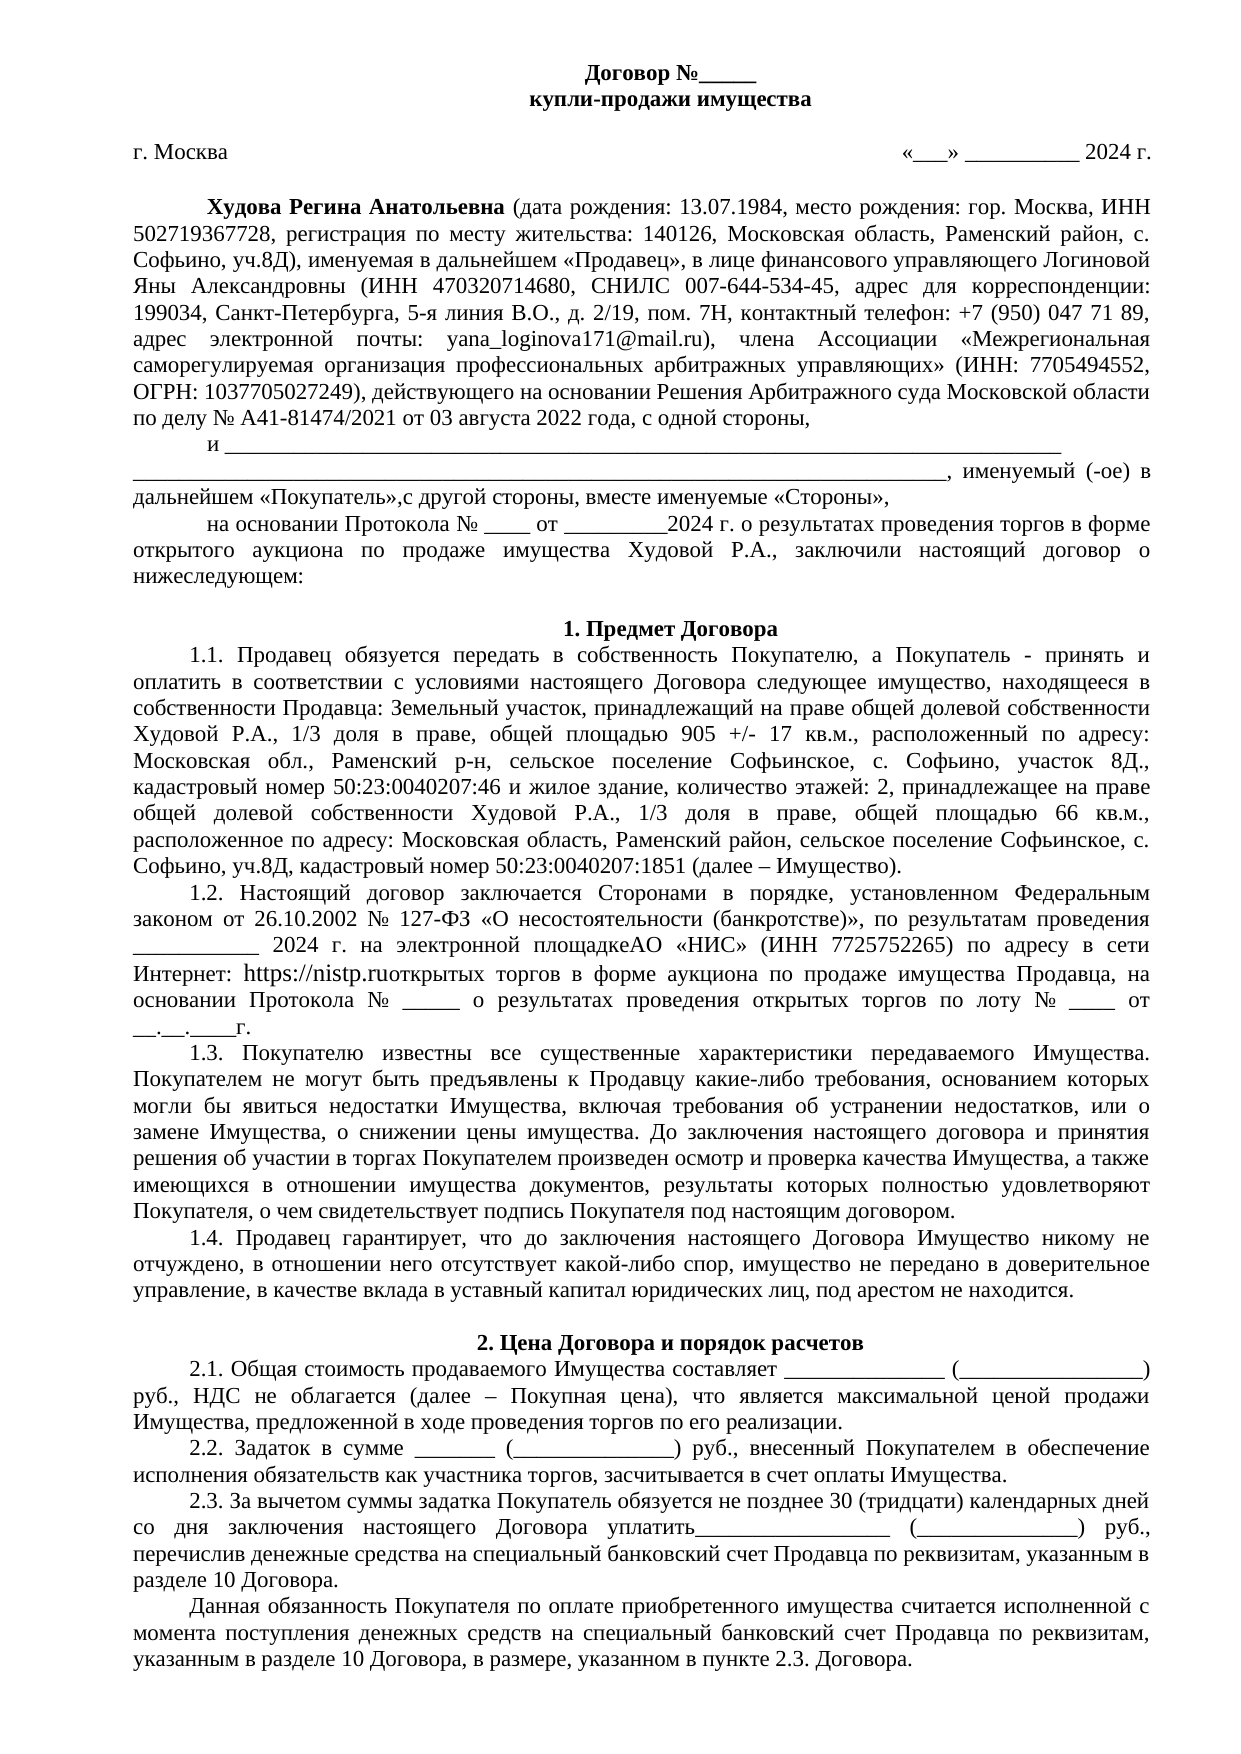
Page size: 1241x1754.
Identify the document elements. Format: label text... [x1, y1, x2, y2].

text 1.1. Продавец обязуется передать в собственность Покупателю, а Покупатель - принять и оплатить в соответствии с условиями настоящего Договора следующее имущество, находящееся в собственности Продавца: Земельный участок, принадлежащий на праве общей долевой собственности Худовой Р.А., 1/3 доля в праве, общей площадью 905 +/- 17 кв.м., расположенный по адресу: Московская обл., Раменский р-н, сельское поселение Софьинское, с. Софьино, участок 8Д., кадастровый номер 50:23:0040207:46 и жилое здание, количество этажей: 2, принадлежащее на праве общей долевой собственности Худовой Р.А., 1/3 доля в праве, общей площадью 66 кв.м., расположенное по адресу: Московская область, Раменский район, сельское поселение Софьинское, с. Софьино, уч.8Д, кадастровый номер 50:23:0040207:1851 (далее – Имущество). [133, 641, 1152, 878]
text 1. Предмет Договора [133, 615, 1152, 641]
text Данная обязанность Покупателя по оплате приобретенного имущества считается исполненной с момента поступления денежных средств на специальный банковский счет Продавца по реквизитам, указанным в разделе 10 Договора, в размере, указанном в пункте 2.3. Договора. [133, 1592, 1152, 1672]
text 2. Цена Договора и порядок расчетов [133, 1329, 1152, 1355]
text 2.1. Общая стоимость продаваемого Имущества составляет ______________ (________________) руб., НДС не облагается (далее – Покупная цена), что является максимальной ценой продажи Имущества, предложенной в ходе проведения торгов по его реализации. [133, 1355, 1152, 1434]
text купли-продажи имущества [133, 86, 1152, 112]
text 2.3. За вычетом суммы задатка Покупатель обязуется не позднее 30 (тридцати) календарных дней со дня заключения настоящего Договора уплатить_________________ (______________) руб., перечислив денежные средства на специальный банковский счет Продавца по реквизитам, указанным в разделе 10 Договора. [133, 1487, 1152, 1592]
text г. Москва «___» __________ 2024 г. [133, 138, 1152, 193]
text 1.4. Продавец гарантирует, что до заключения настоящего Договора Имущество никому не отчуждено, в отношении него отсутствует какой-либо спор, имущество не передано в доверительное управление, в качестве вклада в уставный капитал юридических лиц, под арестом не находится. [133, 1223, 1152, 1303]
text 2.2. Задаток в сумме _______ (______________) руб., внесенный Покупателем в обеспечение исполнения обязательств как участника торгов, засчитывается в счет оплаты Имущества. [133, 1434, 1152, 1487]
text на основании Протокола № ____ от _________2024 г. о результатах проведения торгов в форме открытого аукциона по продаже имущества Худовой Р.А., заключили настоящий договор о нижеследующем: [133, 509, 1152, 589]
text Договор №_____ [133, 59, 1152, 86]
text Худова Регина Анатольевна (дата рождения: 13.07.1984, место рождения: гор. Москва, ИНН 502719367728, регистрация по месту жительства: 140126, Московская область, Раменский район, с. Софьино, уч.8Д), именуемая в дальнейшем «Продавец», в лице финансового управляющего Логиновой Яны Александровны (ИНН 470320714680, СНИЛС 007-644-534-45, адрес для корреспонденции: 199034, Санкт-Петербурга, 5-я линия В.О., д. 2/19, пом. 7Н, контактный телефон: +7 (950) 047 71 89, адрес электронной почты: yana_loginova171@mail.ru), члена Ассоциации «Межрегиональная саморегулируемая организация профессиональных арбитражных управляющих» (ИНН: 7705494552, ОГРН: 1037705027249), действующего на основании Решения Арбитражного суда Московской области по делу № А41-81474/2021 от 03 августа 2022 года, с одной стороны, [133, 193, 1152, 431]
text 1.2. Настоящий договор заключается Сторонами в порядке, установленном Федеральным законом от 26.10.2002 № 127-ФЗ «О несостоятельности (банкротстве)», по результатам проведения ___________ 2024 г. на электронной площадкеАО «НИС» (ИНН 7725752265) по адресу в сети Интернет: https://nistp.ruоткрытых торгов в форме аукциона по продаже имущества Продавца, на основании Протокола № _____ о результатах проведения открытых торгов по лоту № ____ от __.__.____г. [133, 878, 1152, 1039]
text _______________________________________________________________________, именуемый (-ое) в дальнейшем «Покупатель»,с другой стороны, вместе именуемые «Стороны», [133, 457, 1152, 509]
text и _________________________________________________________________________ [133, 431, 1152, 457]
text 1.3. Покупателю известны все существенные характеристики передаваемого Имущества. Покупателем не могут быть предъявлены к Продавцу какие-либо требования, основанием которых могли бы явиться недостатки Имущества, включая требования об устранении недостатков, или о замене Имущества, о снижении цены имущества. До заключения настоящего договора и принятия решения об участии в торгах Покупателем произведен осмотр и проверка качества Имущества, а также имеющихся в отношении имущества документов, результаты которых полностью удовлетворяют Покупателя, о чем свидетельствует подпись Покупателя под настоящим договором. [133, 1039, 1152, 1223]
